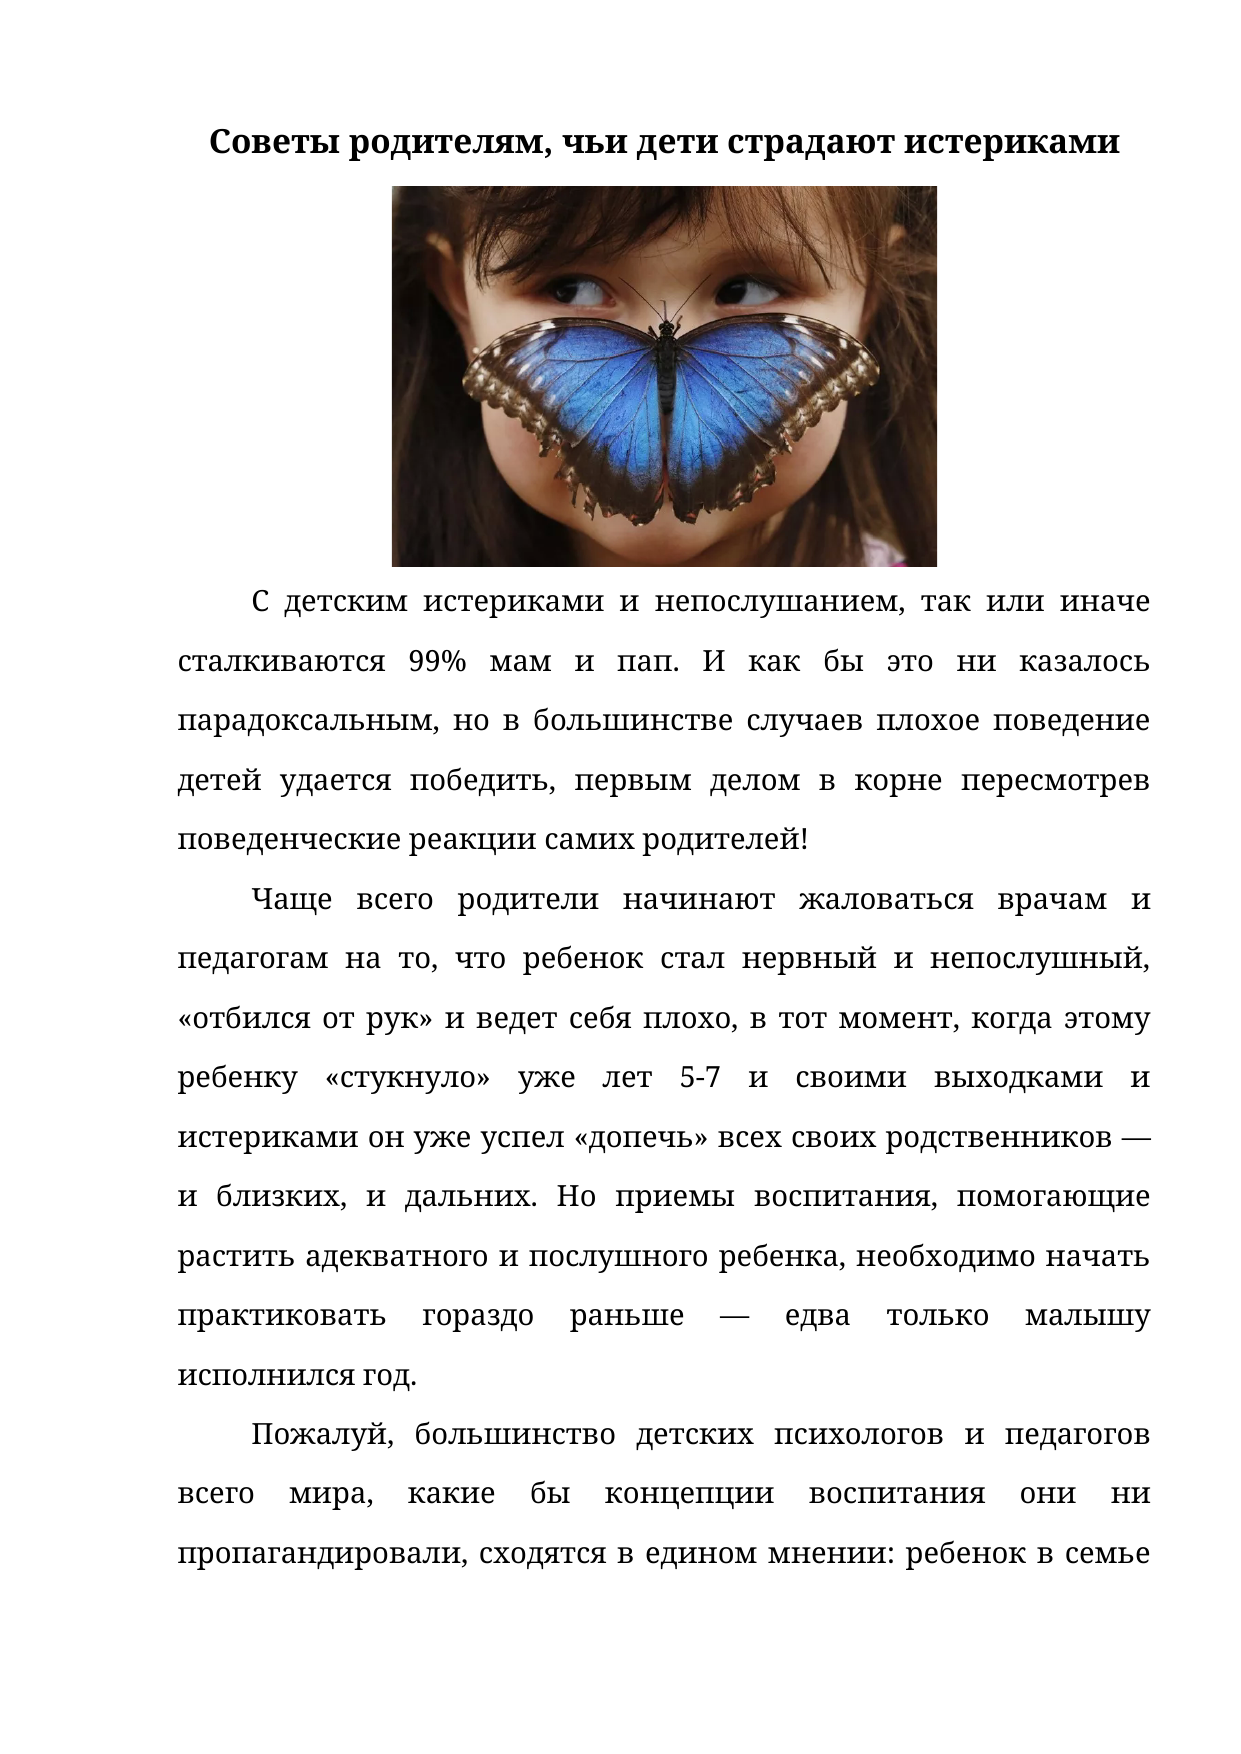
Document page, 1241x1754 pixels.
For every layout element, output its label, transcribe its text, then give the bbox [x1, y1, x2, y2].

picture [391, 186, 938, 567]
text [177, 1413, 1152, 1572]
text Советы родителям, чьи дети страдают истериками [177, 118, 1152, 163]
text С детским истериками и непослушанием, так или иначе сталкиваются 99% мам и пап. И как бы это ни казалось парадоксальным, но в большинстве случаев плохое поведение детей удается победить, первым делом в корне пересмотрев поведенческие реакции самих родителей! [177, 581, 1152, 858]
text Чаще всего родители начинают жаловаться врачам и педагогам на то, что ребенок стал нервный и непослушный, «отбился от рук» и ведет себя плохо, в тот момент, когда этому ребенку «стукнуло» уже лет 5-7 и своими выходками и истериками он уже успел «допечь» всех своих родственников — и близких, и дальних. Но приемы воспитания, помогающие растить адекватного и послушного ребенка, необходимо начать практиковать гораздо раньше — едва только малышу исполнился год. [177, 878, 1152, 1393]
